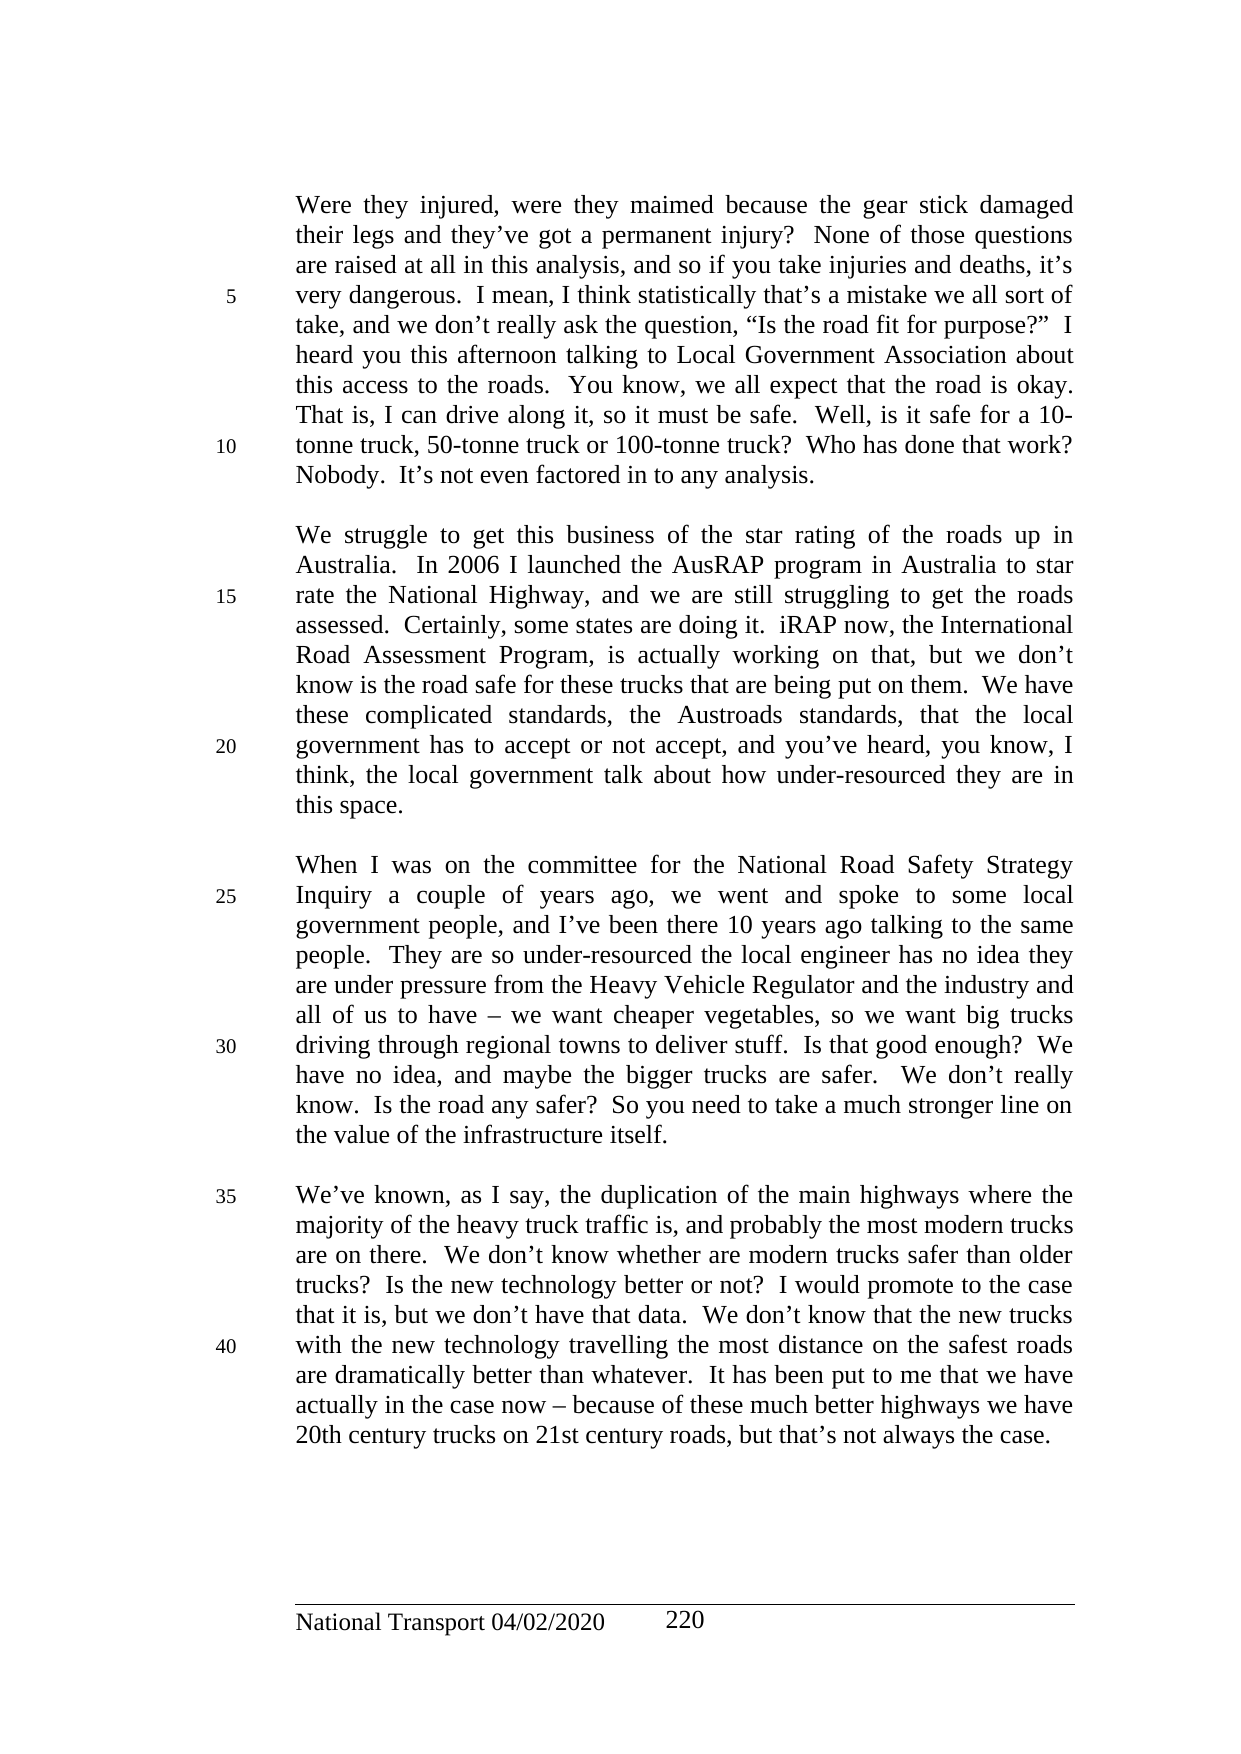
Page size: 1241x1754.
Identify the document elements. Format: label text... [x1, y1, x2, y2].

text Were they injured, were they maimed because the gear stick damaged their legs and they’ve got a permanent injury? None of those questions are raised at all in this analysis, and so if you take injuries and deaths, it’s very dangerous. I mean, I think statistically that’s a mistake we all sort of take, and we don’t really ask the question, “Is the road fit for purpose?” I heard you this afternoon talking to Local Government Association about this access to the roads. You know, we all expect that the road is okay. That is, I can drive along it, so it must be safe. Well, is it safe for a 10-tonne truck, 50-tonne truck or 100-tonne truck? Who has done that work? Nobody. It’s not even factored in to any analysis. [295, 189, 1075, 489]
text We’ve known, as I say, the duplication of the main highways where the majority of the heavy truck traffic is, and probably the most modern trucks are on there. We don’t know whether are modern trucks safer than older trucks? Is the new technology better or not? I would promote to the case that it is, but we don’t have that data. We don’t know that the new trucks with the new technology travelling the most distance on the safest roads are dramatically better than whatever. It has been put to me that we have actually in the case now – because of these much better highways we have 20th century trucks on 21st century roads, but that’s not always the case. [295, 1179, 1075, 1449]
text We struggle to get this business of the star rating of the roads up in Australia. In 2006 I launched the AusRAP program in Australia to star rate the National Highway, and we are still struggling to get the roads assessed. Certainly, some states are doing it. iRAP now, the International Road Assessment Program, is actually working on that, but we don’t know is the road safe for these trucks that are being put on them. We have these complicated standards, the Austroads standards, that the local government has to accept or not accept, and you’ve heard, you know, I think, the local government talk about how under-resourced they are in this space. [295, 519, 1075, 819]
text When I was on the committee for the National Road Safety Strategy Inquiry a couple of years ago, we went and spoke to some local government people, and I’ve been there 10 years ago talking to the same people. They are so under-resourced the local engineer has no idea they are under pressure from the Heavy Vehicle Regulator and the industry and all of us to have – we want cheaper vegetables, so we want big trucks driving through regional towns to deliver stuff. Is that good enough? We have no idea, and maybe the bigger trucks are safer. We don’t really know. Is the road any safer? So you need to take a much stronger line on the value of the infrastructure itself. [295, 849, 1075, 1149]
